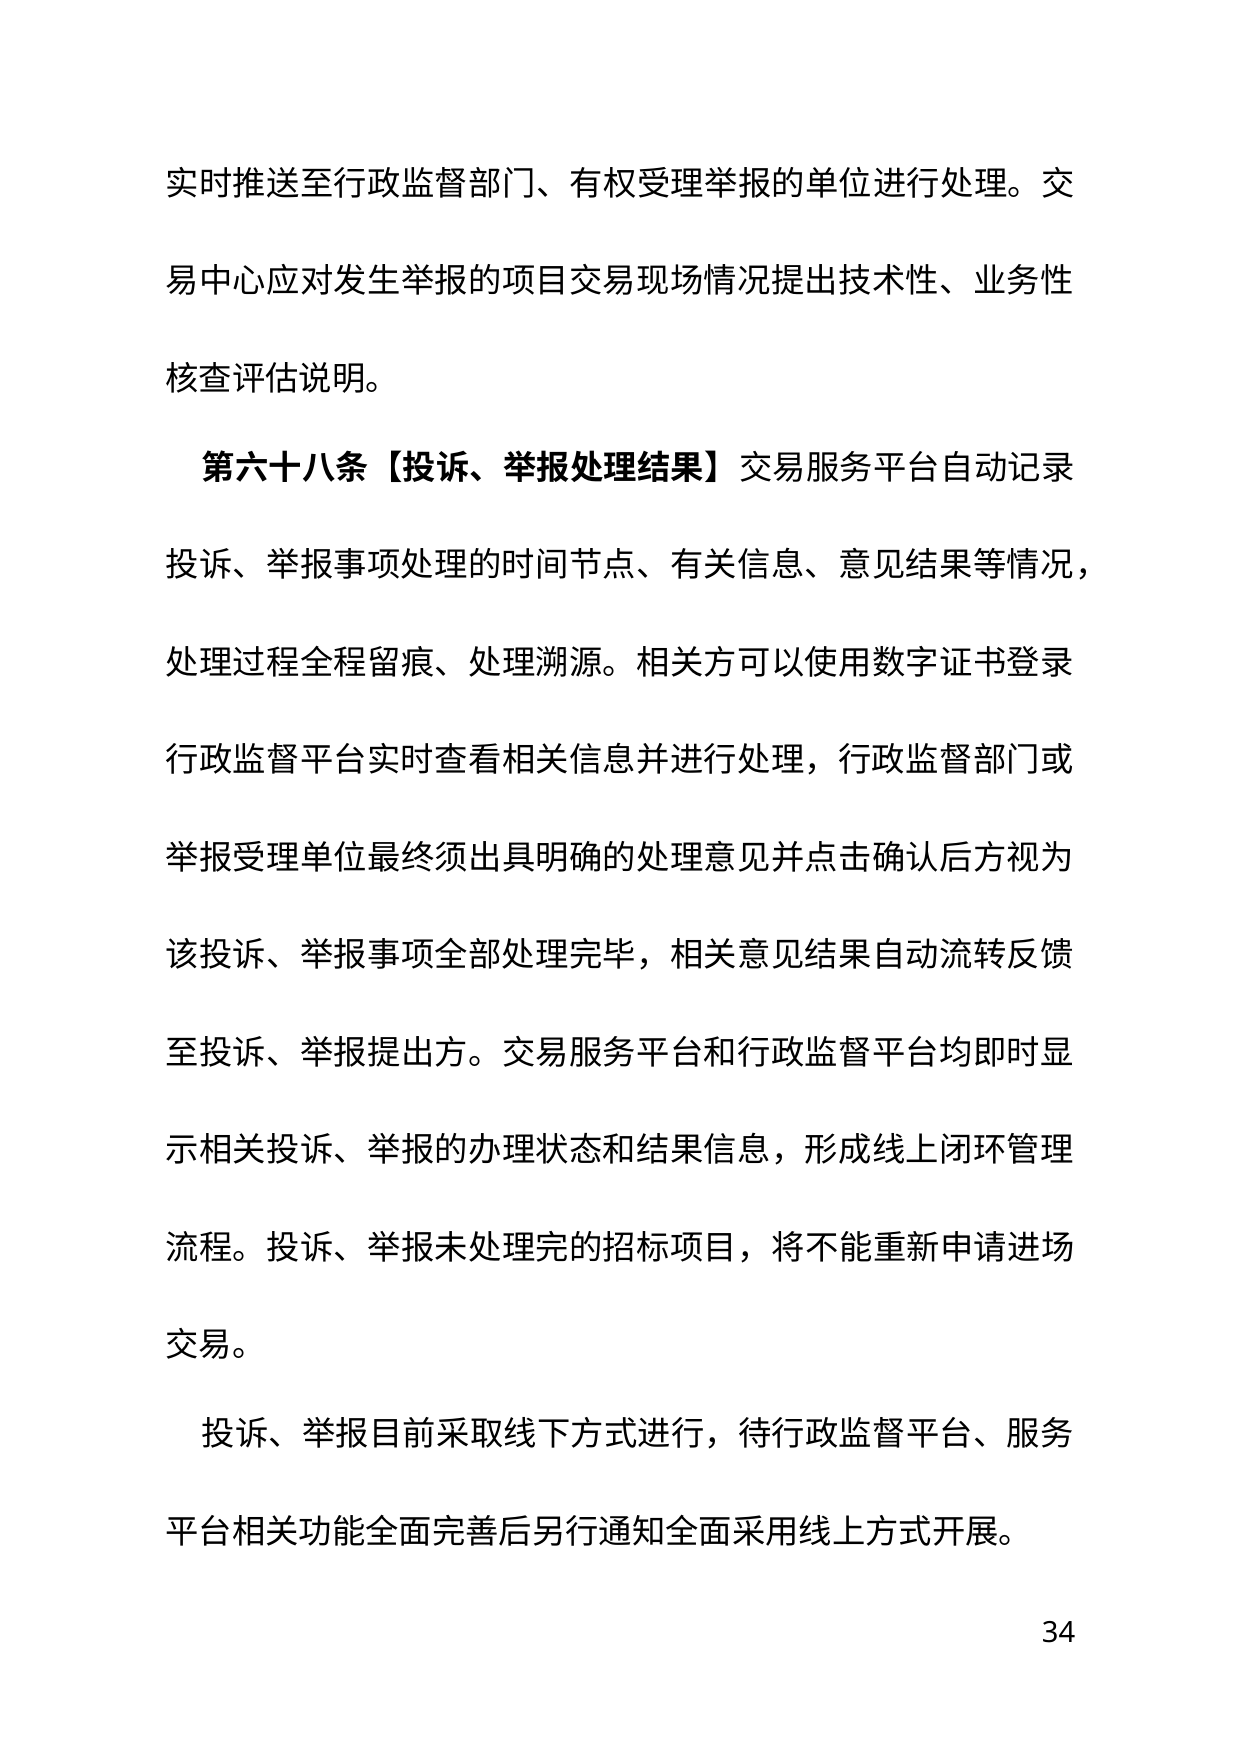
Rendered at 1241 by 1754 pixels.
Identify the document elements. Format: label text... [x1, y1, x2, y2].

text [165, 148, 1075, 408]
text 投诉、举报目前采取线下方式进行，待行政监督平台、服务平台相关功能全面完善后另行通知全面采用线上方式开展。 [165, 1399, 1075, 1561]
text 第六十八条【投诉、举报处理结果】交易服务平台自动记录投诉、举报事项处理的时间节点、有关信息、意见结果等情况，处理过程全程留痕、处理溯源。相关方可以使用数字证书登录行政监督平台实时查看相关信息并进行处理，行政监督部门或举报受理单位最终须出具明确的处理意见并点击确认后方视为该投诉、举报事项全部处理完毕，相关意见结果自动流转反馈至投诉、举报提出方。交易服务平台和行政监督平台均即时显示相关投诉、举报的办理状态和结果信息，形成线上闭环管理流程。投诉、举报未处理完的招标项目，将不能重新申请进场交易。 [165, 432, 1075, 1374]
